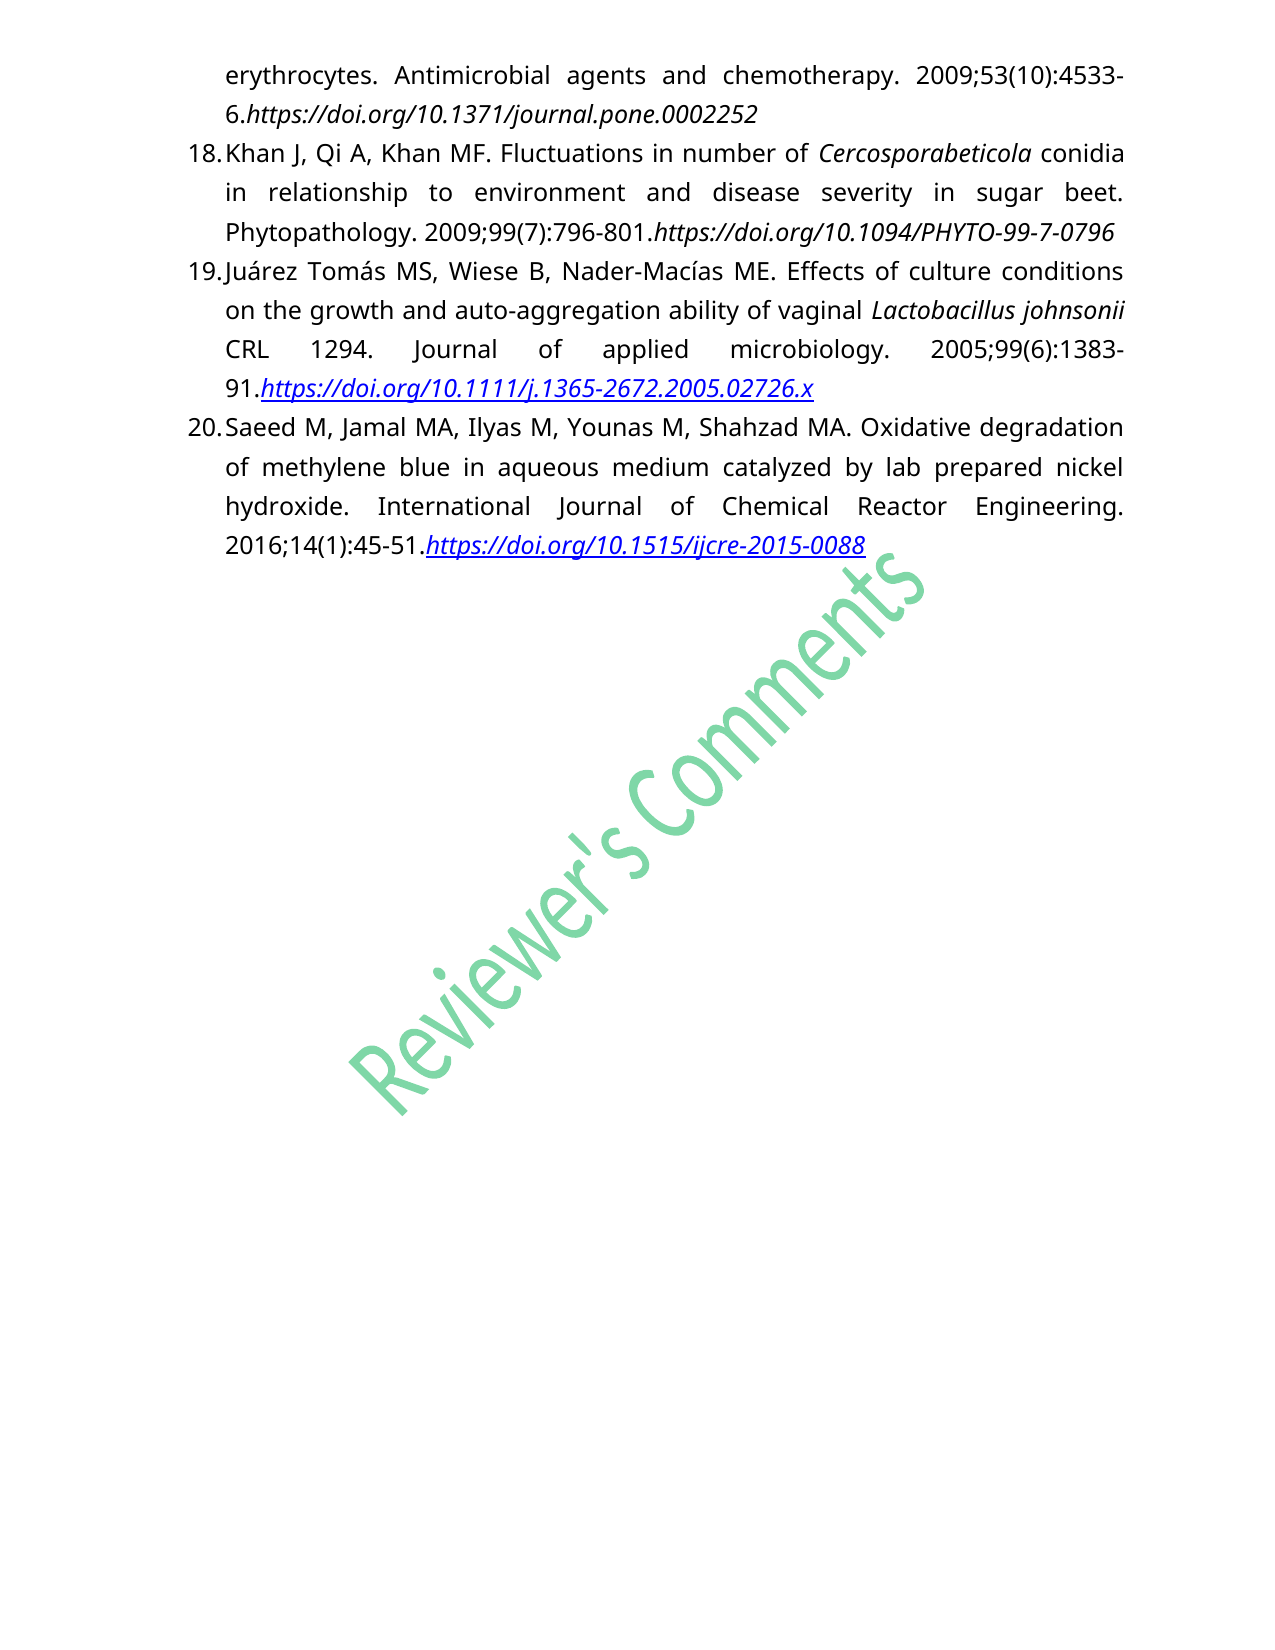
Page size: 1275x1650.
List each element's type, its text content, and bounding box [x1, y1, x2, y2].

list Juárez Tomás MS, Wiese B, Nader‐Macías ME. Effects of culture conditions on the growth and auto‐aggregation ability of vaginal Lactobacillus johnsonii CRL 1294. Journal of applied microbiology. 2005;99(6):1383-91.https://doi.org/10.1111/j.1365-2672.2005.02726.x [187, 253, 1125, 405]
list Khan J, Qi A, Khan MF. Fluctuations in number of Cercosporabeticola conidia in relationship to environment and disease severity in sugar beet. Phytopathology. 2009;99(7):796-801.https://doi.org/10.1094/PHYTO-99-7-0796 [187, 136, 1125, 248]
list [187, 58, 1125, 131]
list Saeed M, Jamal MA, Ilyas M, Younas M, Shahzad MA. Oxidative degradation of methylene blue in aqueous medium catalyzed by lab prepared nickel hydroxide. International Journal of Chemical Reactor Engineering. 2016;14(1):45-51.https://doi.org/10.1515/ijcre-2015-0088 [187, 410, 1125, 562]
